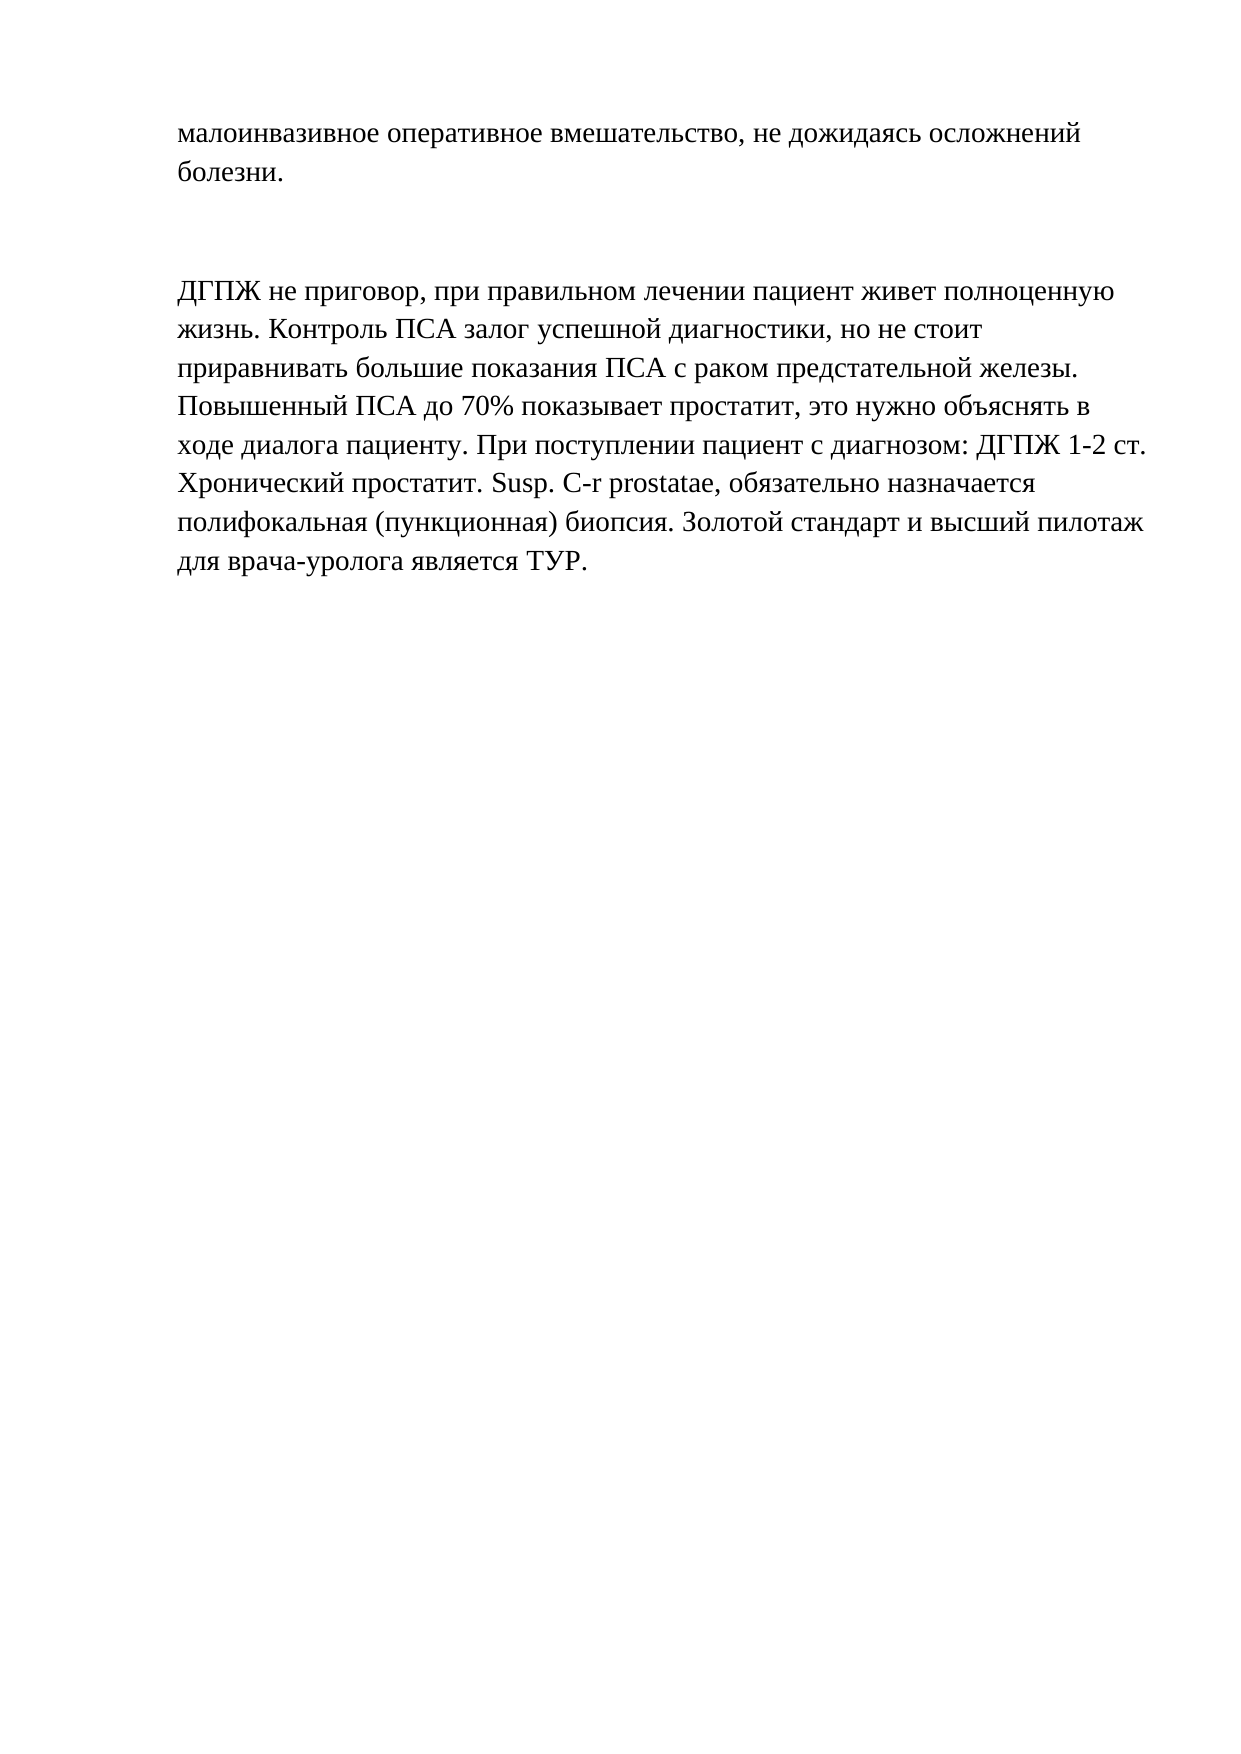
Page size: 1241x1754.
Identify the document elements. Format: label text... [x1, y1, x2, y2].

text малоинвазивное оперативное вмешательство, не дожидаясь осложнений болезни. [177, 115, 1163, 187]
text ДГПЖ не приговор, при правильном лечении пациент живет полноценную жизнь. Контроль ПСА залог успешной диагностики, но не стоит приравнивать большие показания ПСА с раком предстательной железы. [177, 273, 1145, 383]
text Повышенный ПСА до 70% показывает простатит, это нужно объяснять в ходе диалога пациенту. При поступлении пациент с диагнозом: ДГПЖ 1-2 ст. Хронический простатит. Susp. C-r prostatae, обязательно назначается полифокальная (пункционная) биопсия. Золотой стандарт и высший пилотаж для врача-уролога является ТУР. [177, 388, 1147, 576]
